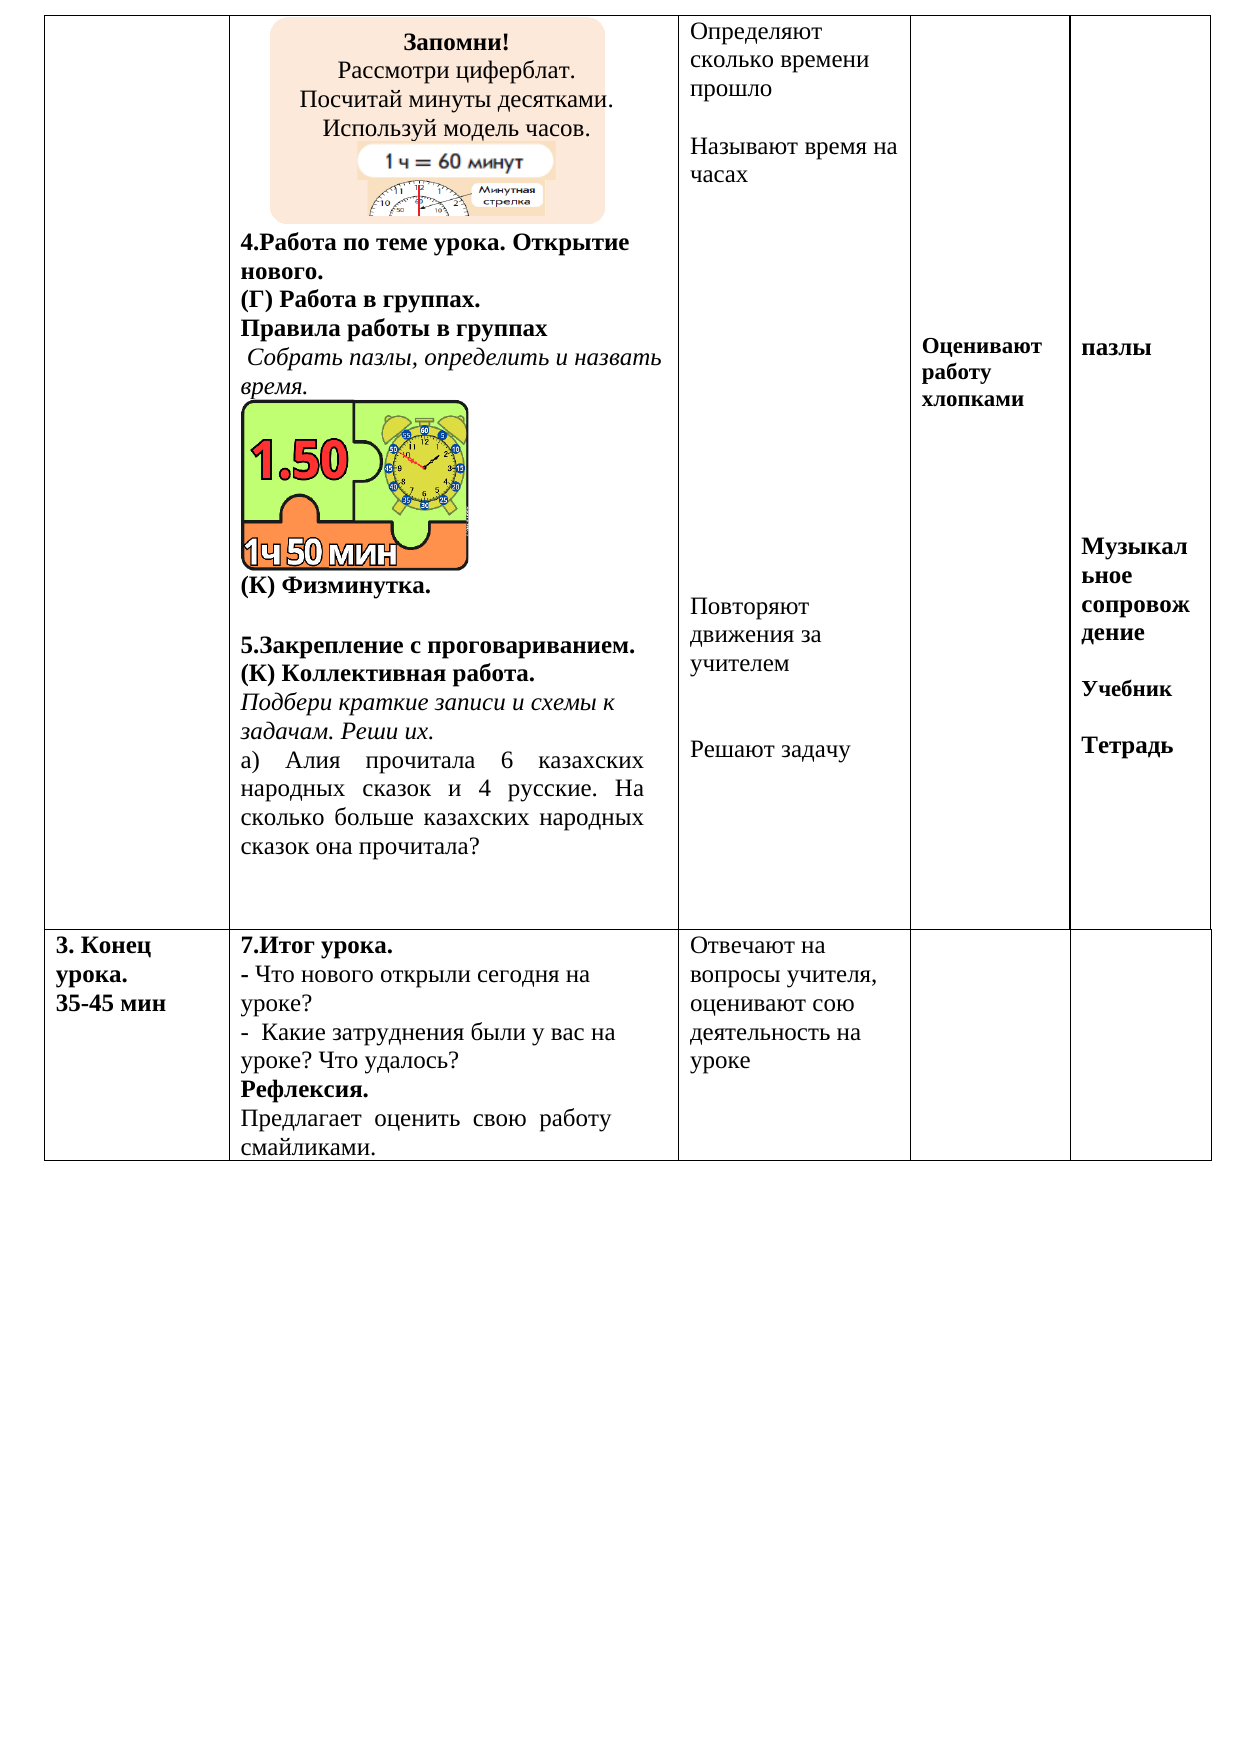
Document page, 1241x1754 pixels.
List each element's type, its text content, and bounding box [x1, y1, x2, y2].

table_cell [1071, 930, 1211, 1160]
table_cell Отвечают на вопросы учителя, оценивают сою деятельность на уроке [679, 930, 910, 1160]
picture [240, 399, 469, 571]
picture [357, 141, 556, 216]
table_cell 7.Итог урока. - Что нового открыли сегодня на уроке? - Какие затруднения были у вас на уроке? Что удалось? Рефлексия. Предлагает оценить свою работу смайликами. [230, 930, 678, 1160]
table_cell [911, 16, 1069, 929]
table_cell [230, 16, 678, 929]
table_cell [911, 930, 1070, 1160]
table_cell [679, 16, 910, 929]
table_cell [1071, 16, 1210, 929]
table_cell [45, 16, 229, 929]
table_cell 3. Конец урока. 35-45 мин [45, 930, 229, 1160]
